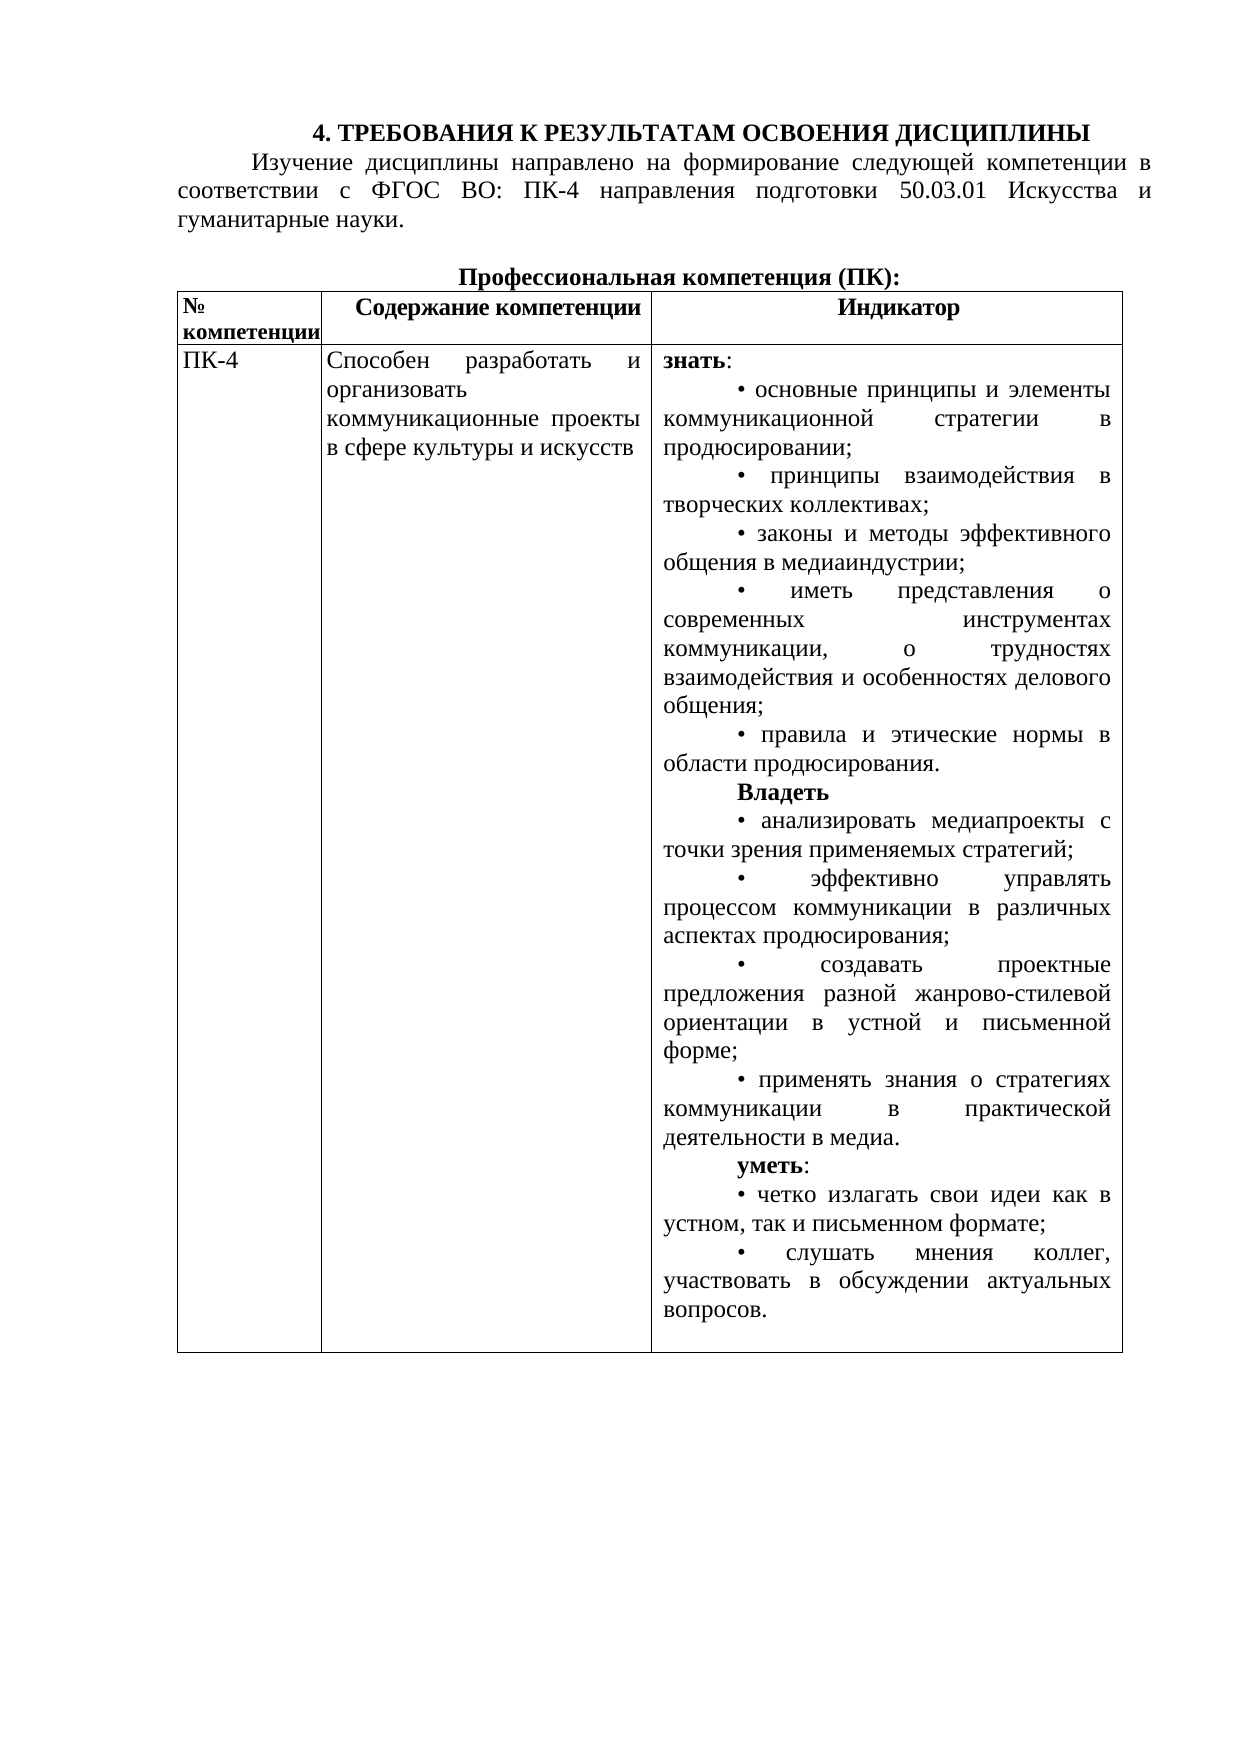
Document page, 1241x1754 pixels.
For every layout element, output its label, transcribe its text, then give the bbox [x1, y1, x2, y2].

text Изучение дисциплины направлено на формирование следующей компетенции в соответствии с ФГОС ВО: ПК-4 направления подготовки 50.03.01 Искусства и гуманитарные науки. [177, 147, 1152, 233]
table_header Индикатор [652, 292, 1122, 344]
table_header Содержание компетенции [322, 292, 651, 344]
table_cell знать: • основные принципы и элементы коммуникационной стратегии в продюсировании; • принципы взаимодействия в творческих коллективах; • законы и методы эффективного общения в медиаиндустрии; • иметь представления о современных инструментах коммуникации, о трудностях взаимодействия и особенностях делового общения; • правила и этические нормы в области продюсирования. Владеть • анализировать медиапроекты с точки зрения применяемых стратегий; • эффективно управлять процессом коммуникации в различных аспектах продюсирования; • создавать проектные предложения разной жанрово-стилевой ориентации в устной и письменной форме; • применять знания о стратегиях коммуникации в практической деятельности в медиа. уметь: • четко излагать свои идеи как в устном, так и письменном формате; • слушать мнения коллег, участвовать в обсуждении актуальных вопросов. [652, 345, 1122, 1352]
table_cell ПК-4 [178, 345, 321, 1352]
table_header № компетенции [178, 292, 321, 344]
table_cell Способен разработать и организовать коммуникационные проекты в сфере культуры и искусств [322, 345, 651, 1352]
text 4. ТРЕБОВАНИЯ К РЕЗУЛЬТАТАМ ОСВОЕНИЯ ДИСЦИПЛИНЫ [177, 118, 1152, 147]
text Профессиональная компетенция (ПК): [177, 262, 1181, 291]
